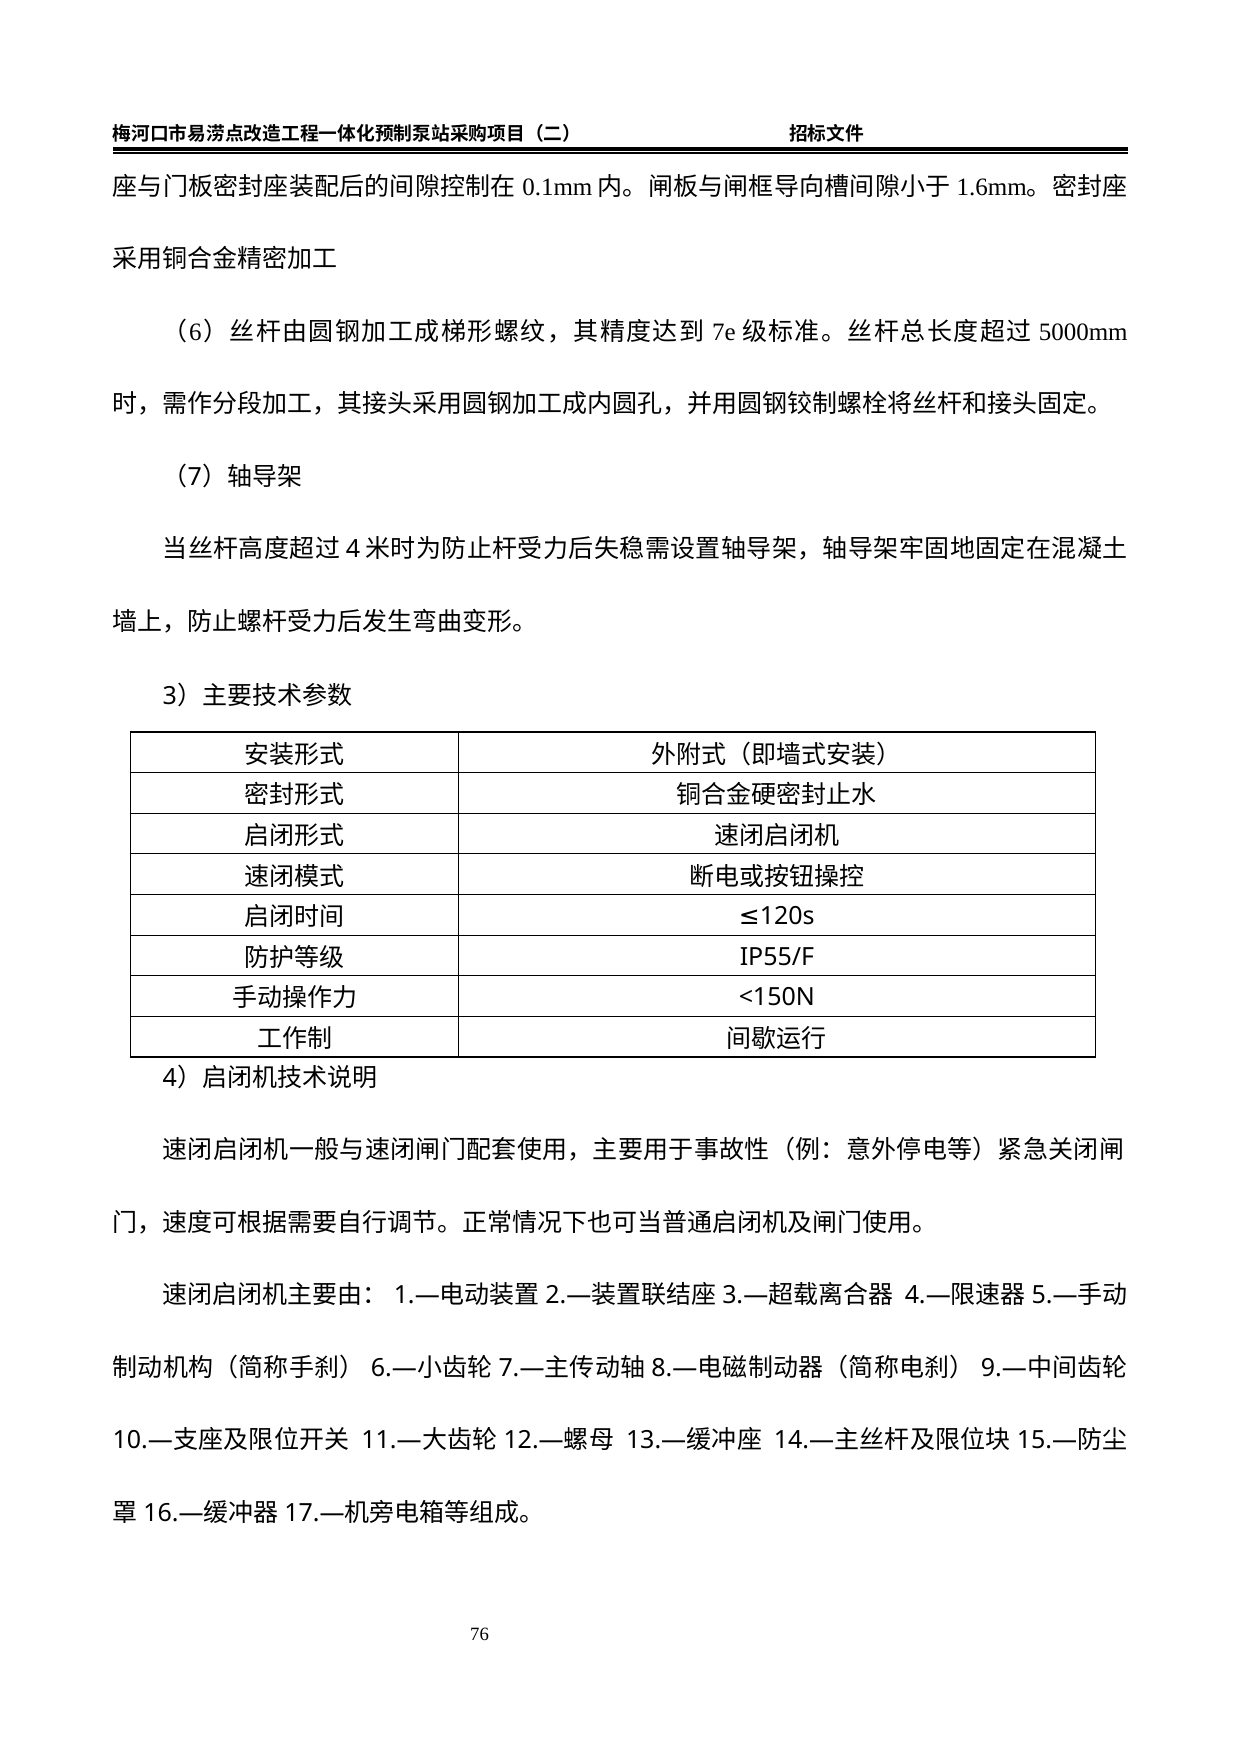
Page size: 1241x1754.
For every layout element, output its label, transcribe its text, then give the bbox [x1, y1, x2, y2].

table_cell <150N [459, 976, 1095, 1016]
table_cell IP55/F [459, 936, 1095, 975]
text （7）轴导架 [112, 456, 1128, 492]
text 速闭启闭机一般与速闭闸门配套使用，主要用于事故性（例：意外停电等）紧急关闭闸门，速度可根据需要自行调节。正常情况下也可当普通启闭机及闸门使用。 [112, 1130, 1128, 1239]
table_cell 工作制 [131, 1017, 458, 1056]
text （6）丝杆由圆钢加工成梯形螺纹，其精度达到7e级标准。丝杆总长度超过5000mm时，需作分段加工，其接头采用圆钢加工成内圆孔，并用圆钢铰制螺栓将丝杆和接头固定。 [112, 311, 1128, 420]
table_cell ≤120s [459, 895, 1095, 934]
table_cell 铜合金硬密封止水 [459, 773, 1095, 813]
text 4）启闭机技术说明 [112, 1057, 1128, 1094]
table_cell 启闭形式 [131, 814, 458, 853]
text 当丝杆高度超过4米时为防止杆受力后失稳需设置轴导架，轴导架牢固地固定在混凝土墙上，防止螺杆受力后发生弯曲变形。 [112, 529, 1128, 637]
table_cell 断电或按钮操控 [459, 854, 1095, 894]
table_header 安装形式 [131, 733, 458, 772]
table_cell 防护等级 [131, 936, 458, 975]
text 速闭启闭机主要由： 1.—电动装置 2.—装置联结座 3.—超载离合器 4.—限速器 5.—手动制动机构（简称手刹） 6.—小齿轮 7.—主传动轴 8.—电磁制动器（简称电刹） 9.—中间齿轮 10.—支座及限位开关 11.—大齿轮 12.—螺母 13.—缓冲座 14.—主丝杆及限位块 15.—防尘罩 16.—缓冲器 17.—机旁电箱等组成。 [112, 1275, 1128, 1529]
table_cell 速闭启闭机 [459, 814, 1095, 853]
table_cell 间歇运行 [459, 1017, 1095, 1056]
table_header 外附式（即墙式安装） [459, 733, 1095, 772]
table_cell 速闭模式 [131, 854, 458, 894]
table_cell 手动操作力 [131, 976, 458, 1016]
text 3）主要技术参数 [112, 674, 1128, 713]
table_cell 启闭时间 [131, 895, 458, 934]
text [112, 166, 1128, 275]
table_cell 密封形式 [131, 773, 458, 813]
